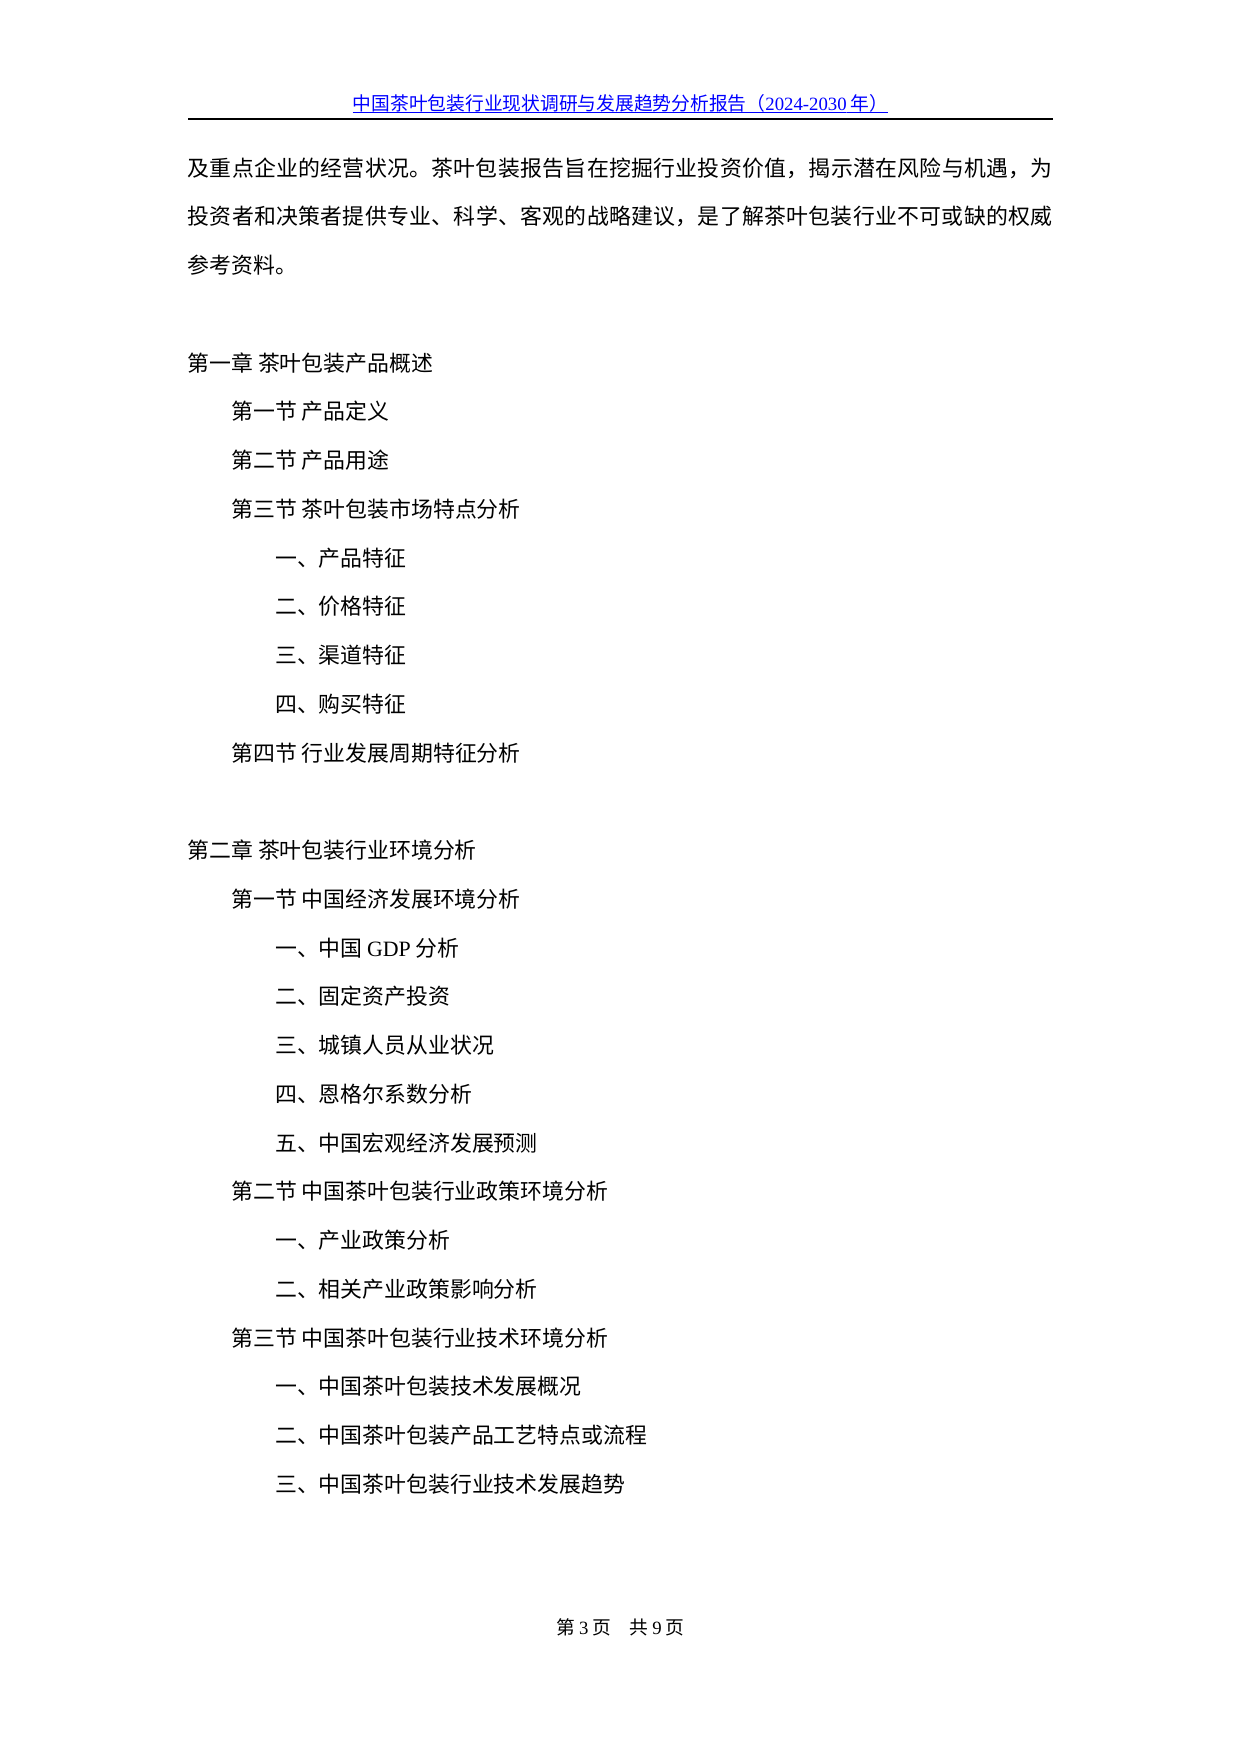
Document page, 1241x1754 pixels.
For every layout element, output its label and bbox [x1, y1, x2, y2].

text [187, 150, 1053, 1499]
